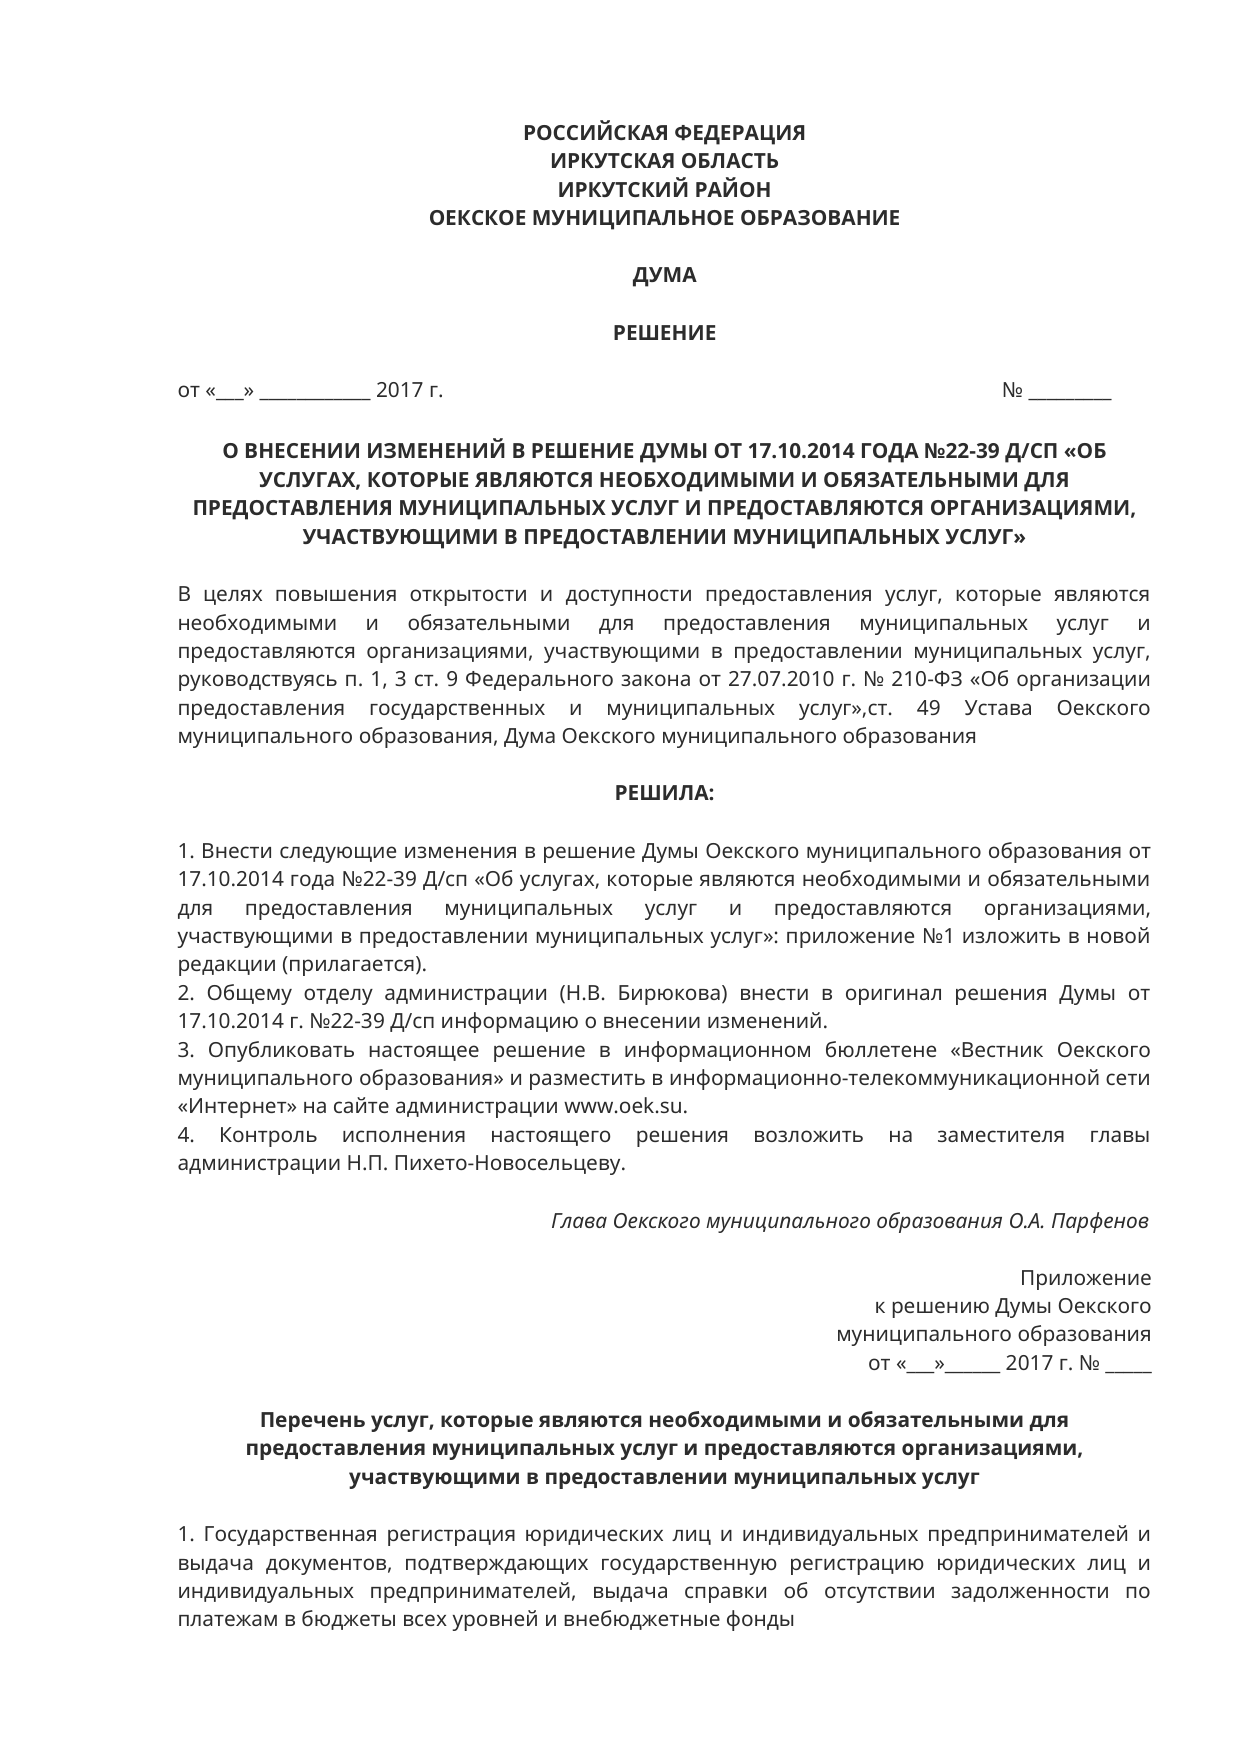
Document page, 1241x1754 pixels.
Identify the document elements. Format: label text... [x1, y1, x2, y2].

text Глава Оекского муниципального образования О.А. Парфенов [177, 1206, 1152, 1234]
text 4. Контроль исполнения настоящего решения возложить на заместителя главы администрации Н.П. Пихето-Новосельцеву. [177, 1120, 1152, 1177]
text В целях повышения открытости и доступности предоставления услуг, которые являются необходимыми и обязательными для предоставления муниципальных услуг и предоставляются организациями, участвующими в предоставлении муниципальных услуг, руководствуясь п. 1, 3 ст. 9 Федерального закона от 27.07.2010 г. № 210-ФЗ «Об организации предоставления государственных и муниципальных услуг»,ст. 49 Устава Оекского муниципального образования, Дума Оекского муниципального образования [177, 579, 1152, 750]
text ИРКУТСКИЙ РАЙОН [177, 175, 1152, 203]
text ДУМА [177, 261, 1152, 289]
text РЕШИЛА: [177, 778, 1152, 807]
text Перечень услуг, которые являются необходимыми и обязательными для предоставления муниципальных услуг и предоставляются организациями, участвующими в предоставлении муниципальных услуг [177, 1405, 1152, 1490]
text от «___» ____________ 2017 г. № _________ [177, 346, 1152, 437]
text Приложение [177, 1263, 1152, 1291]
text к решению Думы Оекского [177, 1291, 1152, 1319]
text от «___»______ 2017 г. № _____ [177, 1348, 1152, 1376]
text 1. Внести следующие изменения в решение Думы Оекского муниципального образования от 17.10.2014 года №22-39 Д/сп «Об услугах, которые являются необходимыми и обязательными для предоставления муниципальных услуг и предоставляются организациями, участвующими в предоставлении муниципальных услуг»: приложение №1 изложить в новой редакции (прилагается). [177, 836, 1152, 978]
text ИРКУТСКАЯ ОБЛАСТЬ [177, 147, 1152, 175]
text РЕШЕНИЕ [177, 318, 1152, 346]
text ОЕКСКОЕ МУНИЦИПАЛЬНОЕ ОБРАЗОВАНИЕ [177, 203, 1152, 232]
text 1. Государственная регистрация юридических лиц и индивидуальных предпринимателей и выдача документов, подтверждающих государственную регистрацию юридических лиц и индивидуальных предпринимателей, выдача справки об отсутствии задолженности по платежам в бюджеты всех уровней и внебюджетные фонды [177, 1519, 1152, 1633]
text О ВНЕСЕНИИ ИЗМЕНЕНИЙ В РЕШЕНИЕ ДУМЫ ОТ 17.10.2014 ГОДА №22-39 Д/СП «ОБ УСЛУГАХ, КОТОРЫЕ ЯВЛЯЮТСЯ НЕОБХОДИМЫМИ И ОБЯЗАТЕЛЬНЫМИ ДЛЯ ПРЕДОСТАВЛЕНИЯ МУНИЦИПАЛЬНЫХ УСЛУГ И ПРЕДОСТАВЛЯЮТСЯ ОРГАНИЗАЦИЯМИ, УЧАСТВУЮЩИМИ В ПРЕДОСТАВЛЕНИИ МУНИЦИПАЛЬНЫХ УСЛУГ» [177, 437, 1152, 550]
text РОССИЙСКАЯ ФЕДЕРАЦИЯ [177, 118, 1152, 147]
text 2. Общему отделу администрации (Н.В. Бирюкова) внести в оригинал решения Думы от 17.10.2014 г. №22-39 Д/сп информацию о внесении изменений. [177, 978, 1152, 1035]
text муниципального образования [177, 1319, 1152, 1348]
text 3. Опубликовать настоящее решение в информационном бюллетене «Вестник Оекского муниципального образования» и разместить в информационно-телекоммуникационной сети «Интернет» на сайте администрации www.oek.su. [177, 1035, 1152, 1120]
